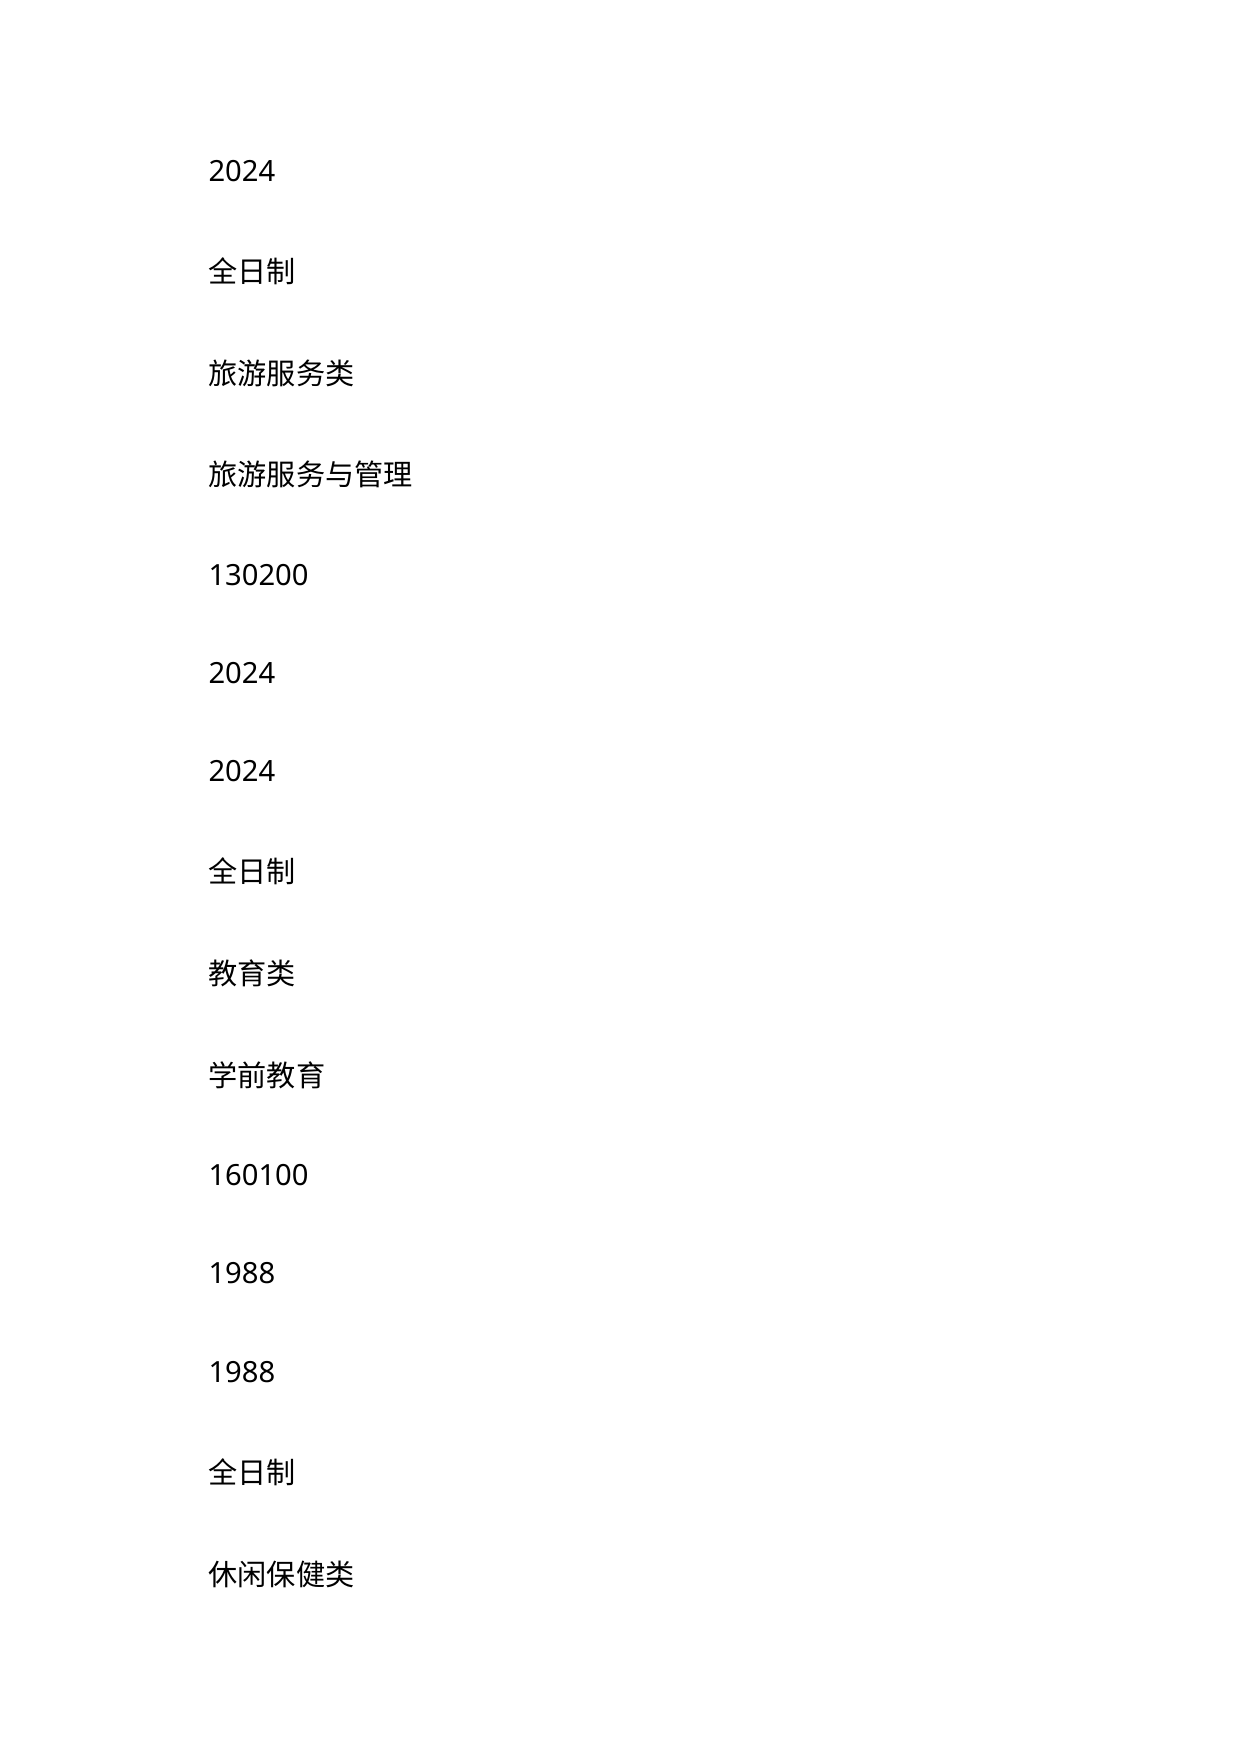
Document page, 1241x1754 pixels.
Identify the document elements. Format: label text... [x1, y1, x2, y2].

text 教育类 [150, 951, 1090, 993]
text 全日制 [150, 849, 1090, 891]
text 1988 [150, 1351, 1090, 1391]
text 1988 [150, 1253, 1090, 1292]
text 160100 [150, 1154, 1090, 1194]
text 全日制 [150, 1450, 1090, 1492]
text 2024 [150, 751, 1090, 790]
text 全日制 [150, 248, 1090, 291]
text 2024 [150, 150, 1090, 190]
text 旅游服务与管理 [150, 452, 1090, 494]
text 2024 [150, 652, 1090, 692]
text 130200 [150, 554, 1090, 593]
text 休闲保健类 [150, 1551, 1090, 1594]
text 旅游服务类 [150, 350, 1090, 392]
text 学前教育 [150, 1053, 1090, 1095]
